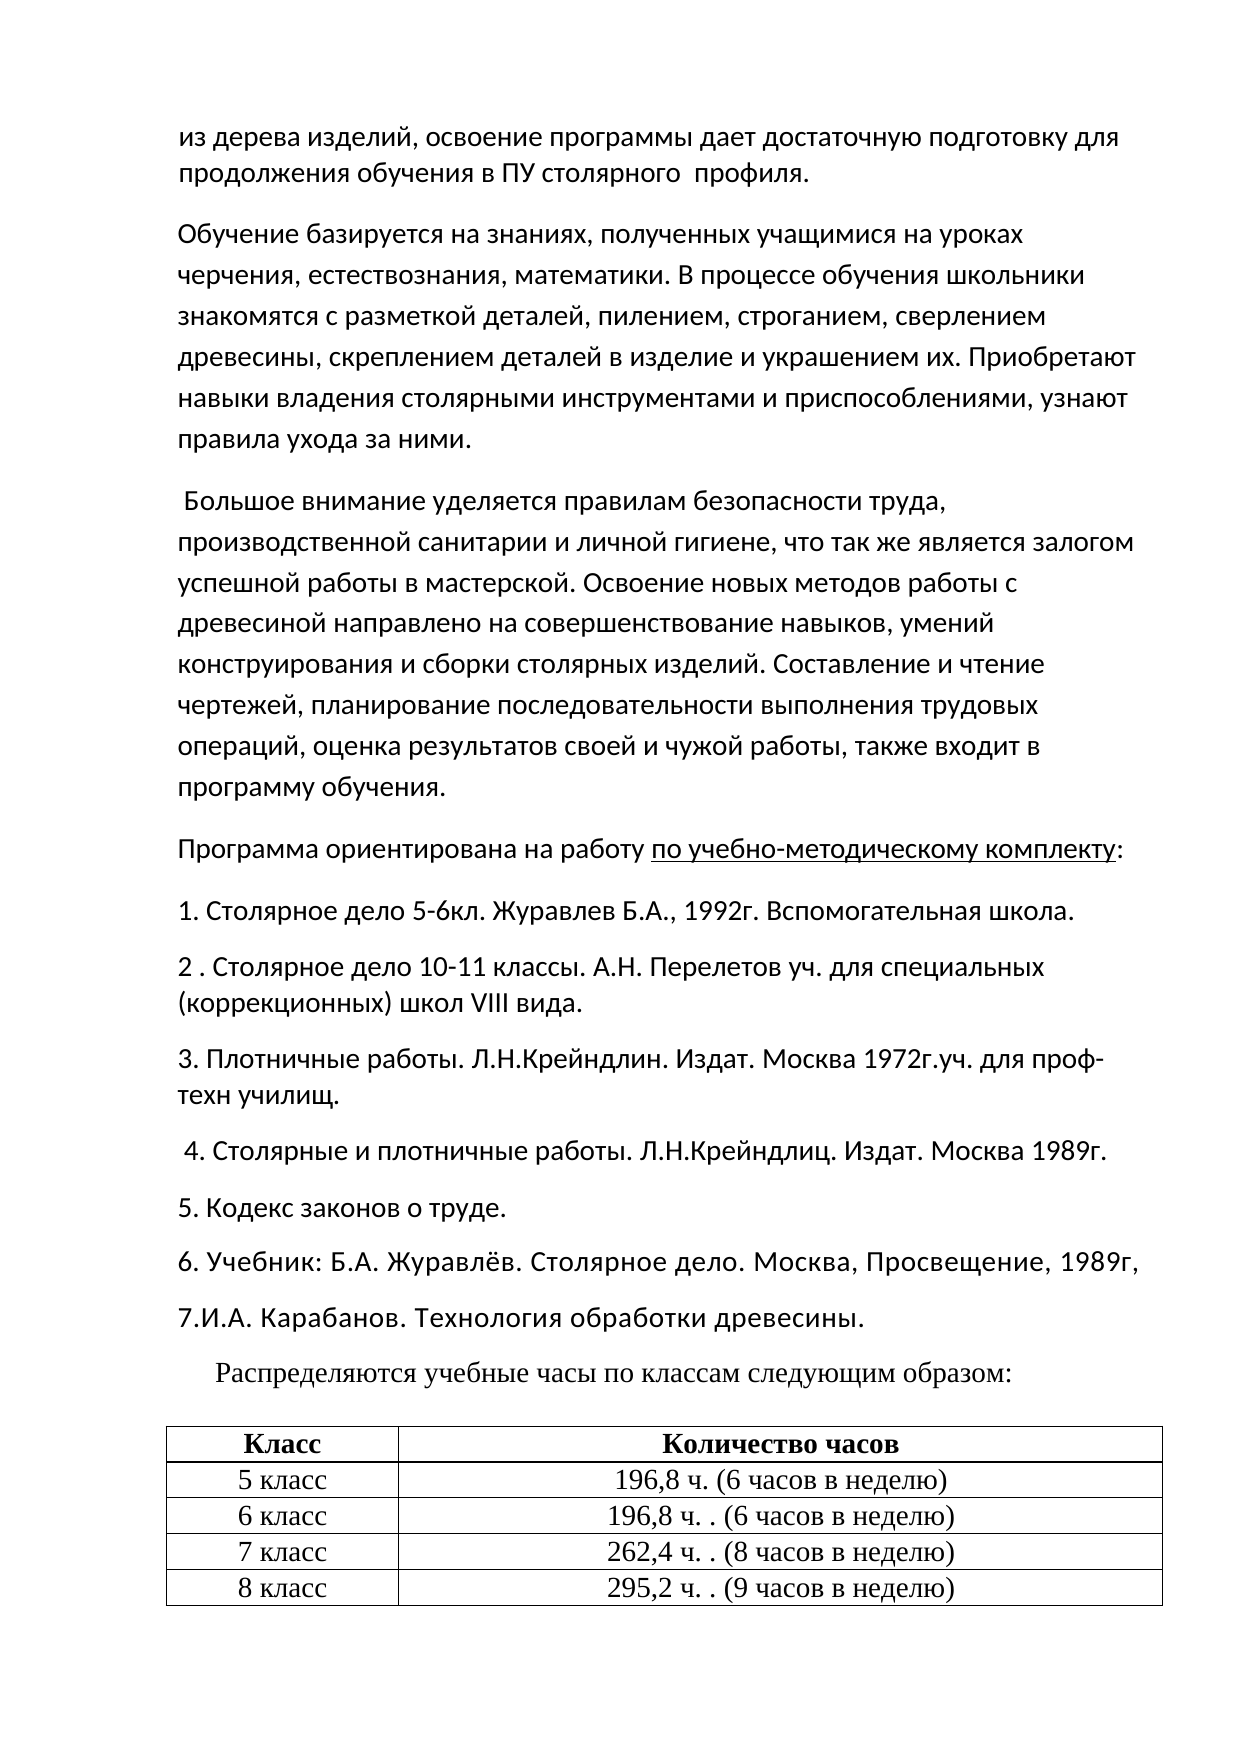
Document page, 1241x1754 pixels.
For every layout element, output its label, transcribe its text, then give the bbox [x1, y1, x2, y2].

text Программа ориентирована на работу по учебно-методическому комплекту: [177, 830, 1152, 866]
table_cell 295,2 ч. . (9 часов в неделю) [399, 1570, 1162, 1605]
text 3. Плотничные работы. Л.Н.Крейндлин. Издат. Москва 1972г.уч. для проф-техн училищ. [177, 1040, 1152, 1112]
text 1. Столярное дело 5-6кл. Журавлев Б.А., 1992г. Вспомогательная школа. [177, 892, 1152, 927]
text 7.И.А. Карабанов. Технология обработки древесины. [177, 1299, 872, 1334]
table_cell 7 класс [167, 1534, 398, 1569]
table_cell 262,4 ч. . (8 часов в неделю) [399, 1534, 1162, 1569]
text 2 . Столярное дело 10-11 классы. А.Н. Перелетов уч. для специальных (коррекционных) школ VIII вида. [177, 948, 1152, 1019]
table_cell 5 класс [167, 1463, 398, 1497]
text 6. Учебник: Б.А. Журавлёв. Столярное дело. Москва, Просвещение, 1989г, [177, 1245, 1152, 1278]
table_header Количество часов [399, 1427, 1162, 1461]
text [178, 118, 1152, 189]
text 4. Столярные и плотничные работы. Л.Н.Крейндлиц. Издат. Москва 1989г. [177, 1132, 1152, 1168]
table_cell 8 класс [167, 1570, 398, 1605]
text Большое внимание уделяется правилам безопасности труда, производственной санитарии и личной гигиене, что так же является залогом успешной работы в мастерской. Освоение новых методов работы с древесиной направлено на совершенствование навыков, умений конструирования и сборки столярных изделий. Составление и чтение чертежей, планирование последовательности выполнения трудовых операций, оценка результатов своей и чужой работы, также входит в программу обучения. [177, 482, 1152, 804]
text Обучение базируется на знаниях, полученных учащимися на уроках черчения, естествознания, математики. В процессе обучения школьники знакомятся с разметкой деталей, пилением, строганием, сверлением древесины, скреплением деталей в изделие и украшением их. Приобретают навыки владения столярными инструментами и приспособлениями, узнают правила ухода за ними. [177, 215, 1152, 456]
text Распределяются учебные часы по классам следующим образом: [177, 1355, 1152, 1389]
table_header Класс [167, 1427, 398, 1461]
table_cell 196,8 ч. (6 часов в неделю) [399, 1463, 1162, 1497]
text 5. Кодекс законов о труде. [177, 1189, 1152, 1224]
table_cell 6 класс [167, 1498, 398, 1533]
table_cell 196,8 ч. . (6 часов в неделю) [399, 1498, 1162, 1533]
